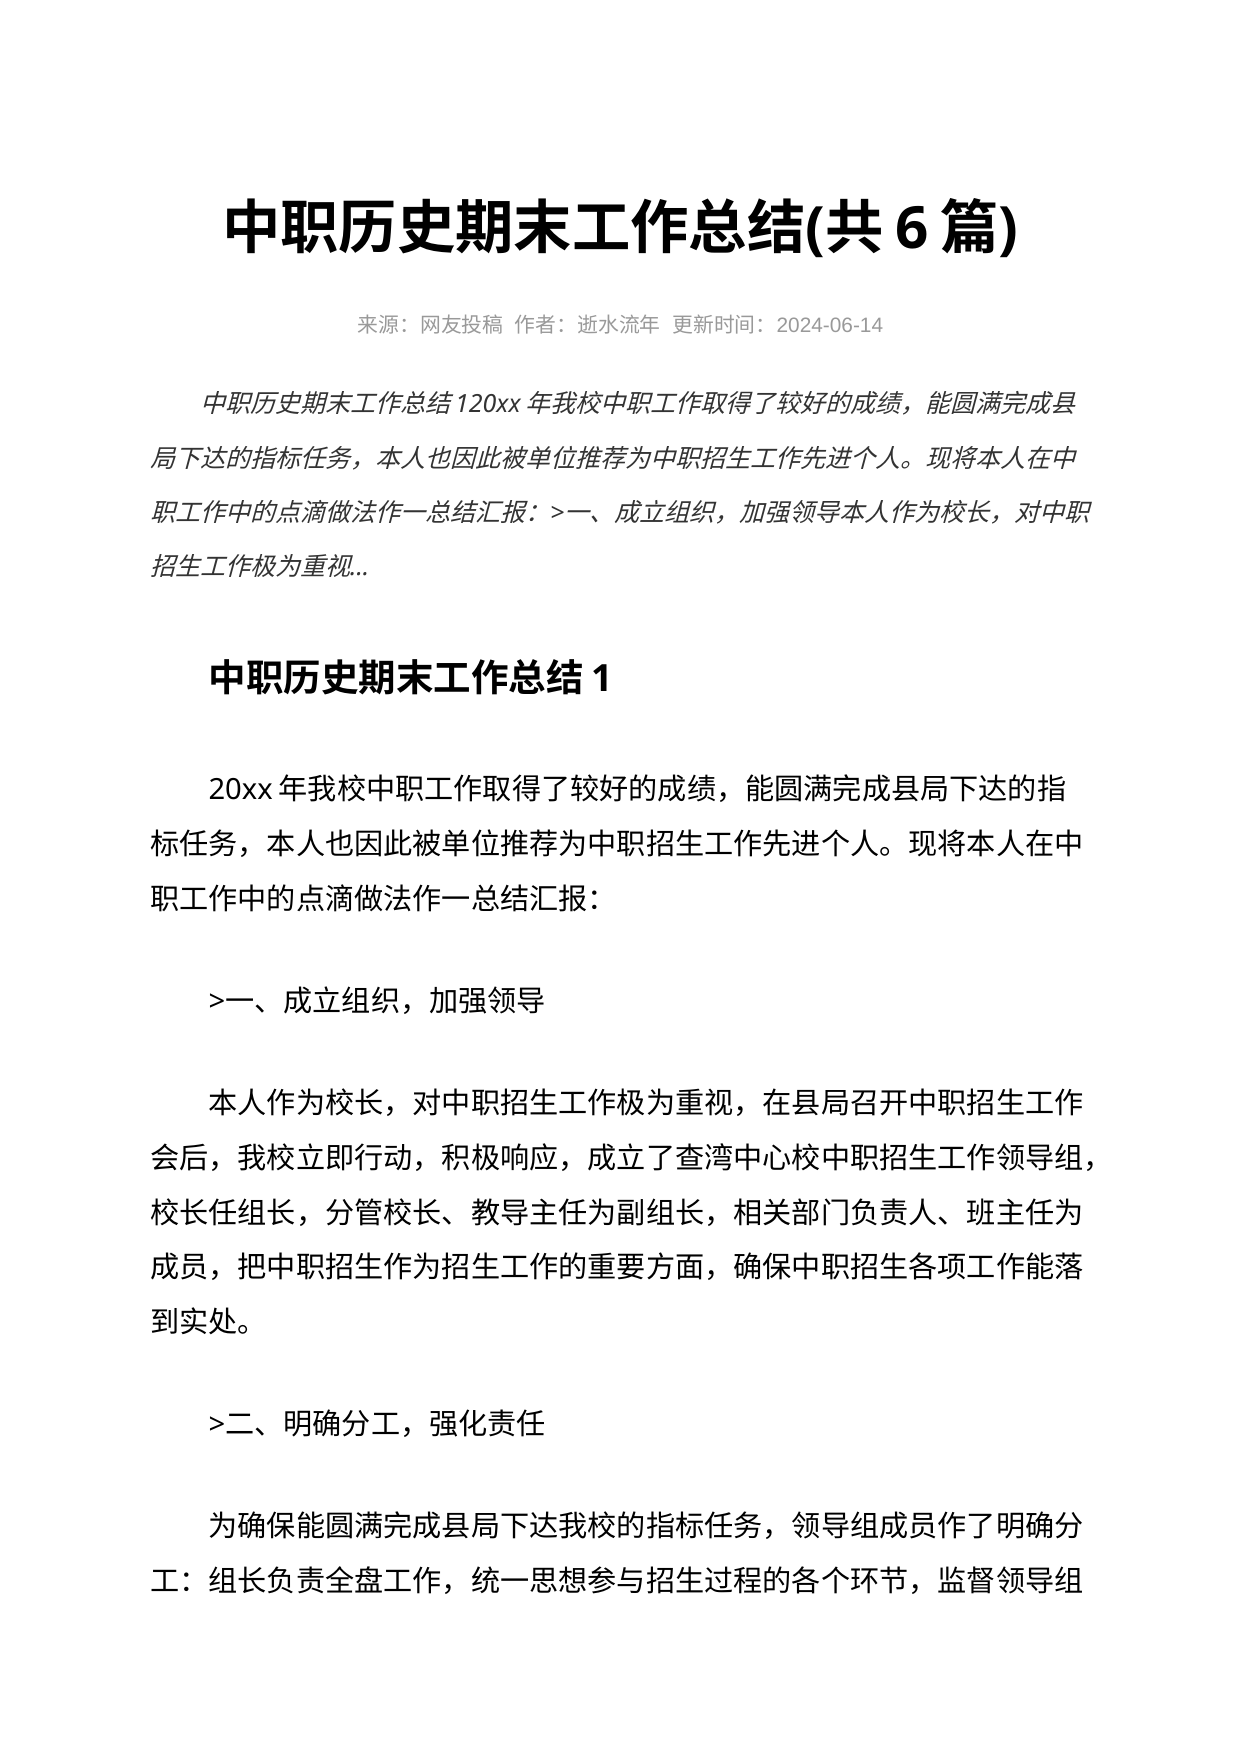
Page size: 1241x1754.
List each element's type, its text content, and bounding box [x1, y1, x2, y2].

text >一、成立组织，加强领导 [150, 977, 1090, 1020]
text 中职历史期末工作总结120xx年我校中职工作取得了较好的成绩，能圆满完成县局下达的指标任务，本人也因此被单位推荐为中职招生工作先进个人。现将本人在中职工作中的点滴做法作一总结汇报：>一、成立组织，加强领导本人作为校长，对中职招生工作极为重视... [150, 384, 1090, 583]
text 20xx年我校中职工作取得了较好的成绩，能圆满完成县局下达的指标任务，本人也因此被单位推荐为中职招生工作先进个人。现将本人在中职工作中的点滴做法作一总结汇报： [150, 766, 1090, 918]
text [150, 1503, 1090, 1600]
text 本人作为校长，对中职招生工作极为重视，在县局召开中职招生工作会后，我校立即行动，积极响应，成立了查湾中心校中职招生工作领导组，校长任组长，分管校长、教导主任为副组长，相关部门负责人、班主任为成员，把中职招生作为招生工作的重要方面，确保中职招生各项工作能落到实处。 [150, 1079, 1090, 1341]
subtitle 中职历史期末工作总结(共6篇) [150, 181, 1090, 266]
text >二、明确分工，强化责任 [150, 1401, 1090, 1443]
text 来源：网友投稿 作者：逝水流年 更新时间：2024-06-14 [150, 313, 1090, 337]
text 中职历史期末工作总结1 [150, 648, 1090, 703]
